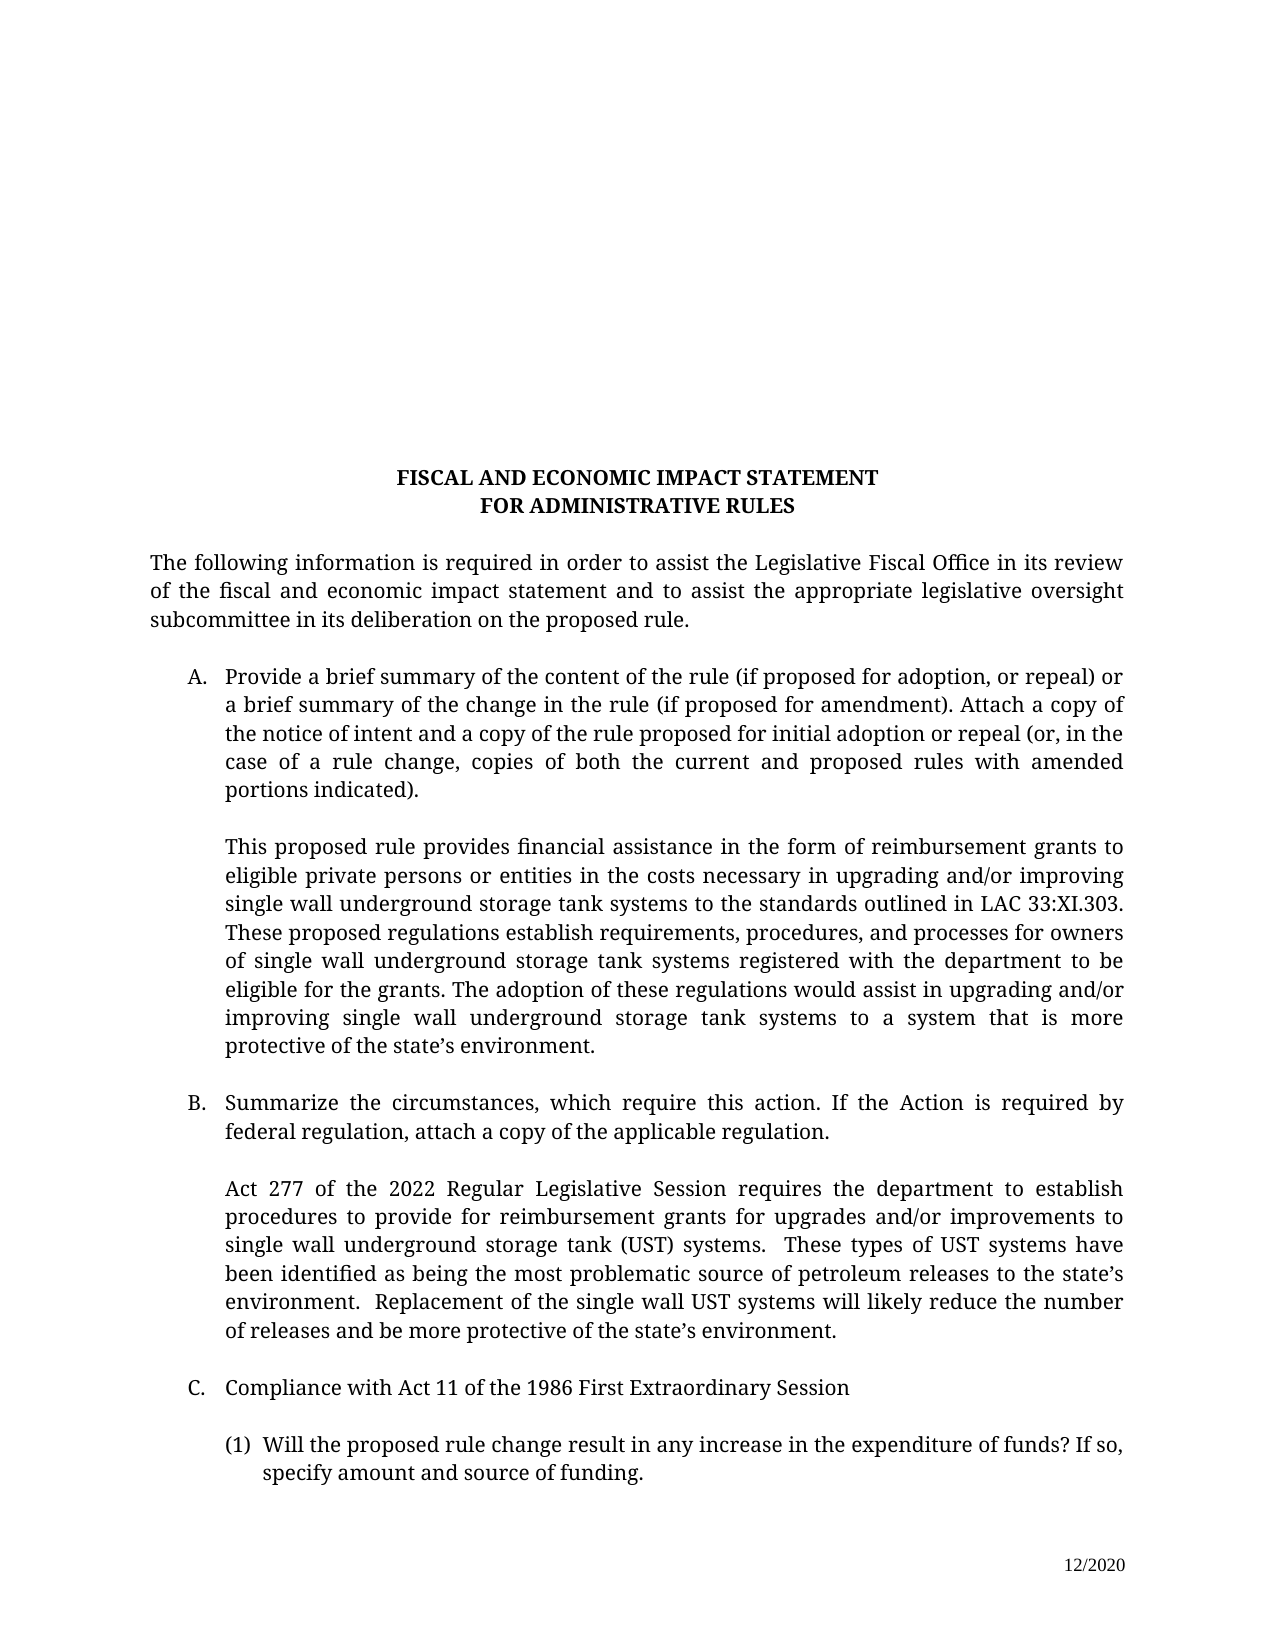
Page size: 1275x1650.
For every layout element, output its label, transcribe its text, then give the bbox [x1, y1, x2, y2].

text FISCAL AND ECONOMIC IMPACT STATEMENT [150, 463, 1125, 491]
text FOR ADMINISTRATIVE RULES [150, 491, 1125, 520]
list Act 277 of the 2022 Regular Legislative Session requires the department to establish procedures to provide for reimbursement grants for upgrades and/or improvements to single wall underground storage tank (UST) systems. These types of UST systems have been identified as being the most problematic source of petroleum releases to the state’s environment. Replacement of the single wall UST systems will likely reduce the number of releases and be more protective of the state’s environment. [225, 1174, 1125, 1344]
list Will the proposed rule change result in any increase in the expenditure of funds? If so, specify amount and source of funding. [225, 1430, 1125, 1487]
list Compliance with Act 11 of the 1986 First Extraordinary Session [187, 1373, 1125, 1401]
list Provide a brief summary of the content of the rule (if proposed for adoption, or repeal) or a brief summary of the change in the rule (if proposed for amendment). Attach a copy of the notice of intent and a copy of the rule proposed for initial adoption or repeal (or, in the case of a rule change, copies of both the current and proposed rules with amended portions indicated). [187, 662, 1125, 804]
text The following information is required in order to assist the Legislative Fiscal Office in its review of the fiscal and economic impact statement and to assist the appropriate legislative oversight subcommittee in its deliberation on the proposed rule. [150, 548, 1125, 633]
list Summarize the circumstances, which require this action. If the Action is required by federal regulation, attach a copy of the applicable regulation. [187, 1088, 1125, 1145]
text This proposed rule provides financial assistance in the form of reimbursement grants to eligible private persons or entities in the costs necessary in upgrading and/or improving single wall underground storage tank systems to the standards outlined in LAC 33:XI.303. These proposed regulations establish requirements, procedures, and processes for owners of single wall underground storage tank systems registered with the department to be eligible for the grants. The adoption of these regulations would assist in upgrading and/or improving single wall underground storage tank systems to a system that is more protective of the state’s environment. [225, 832, 1125, 1060]
